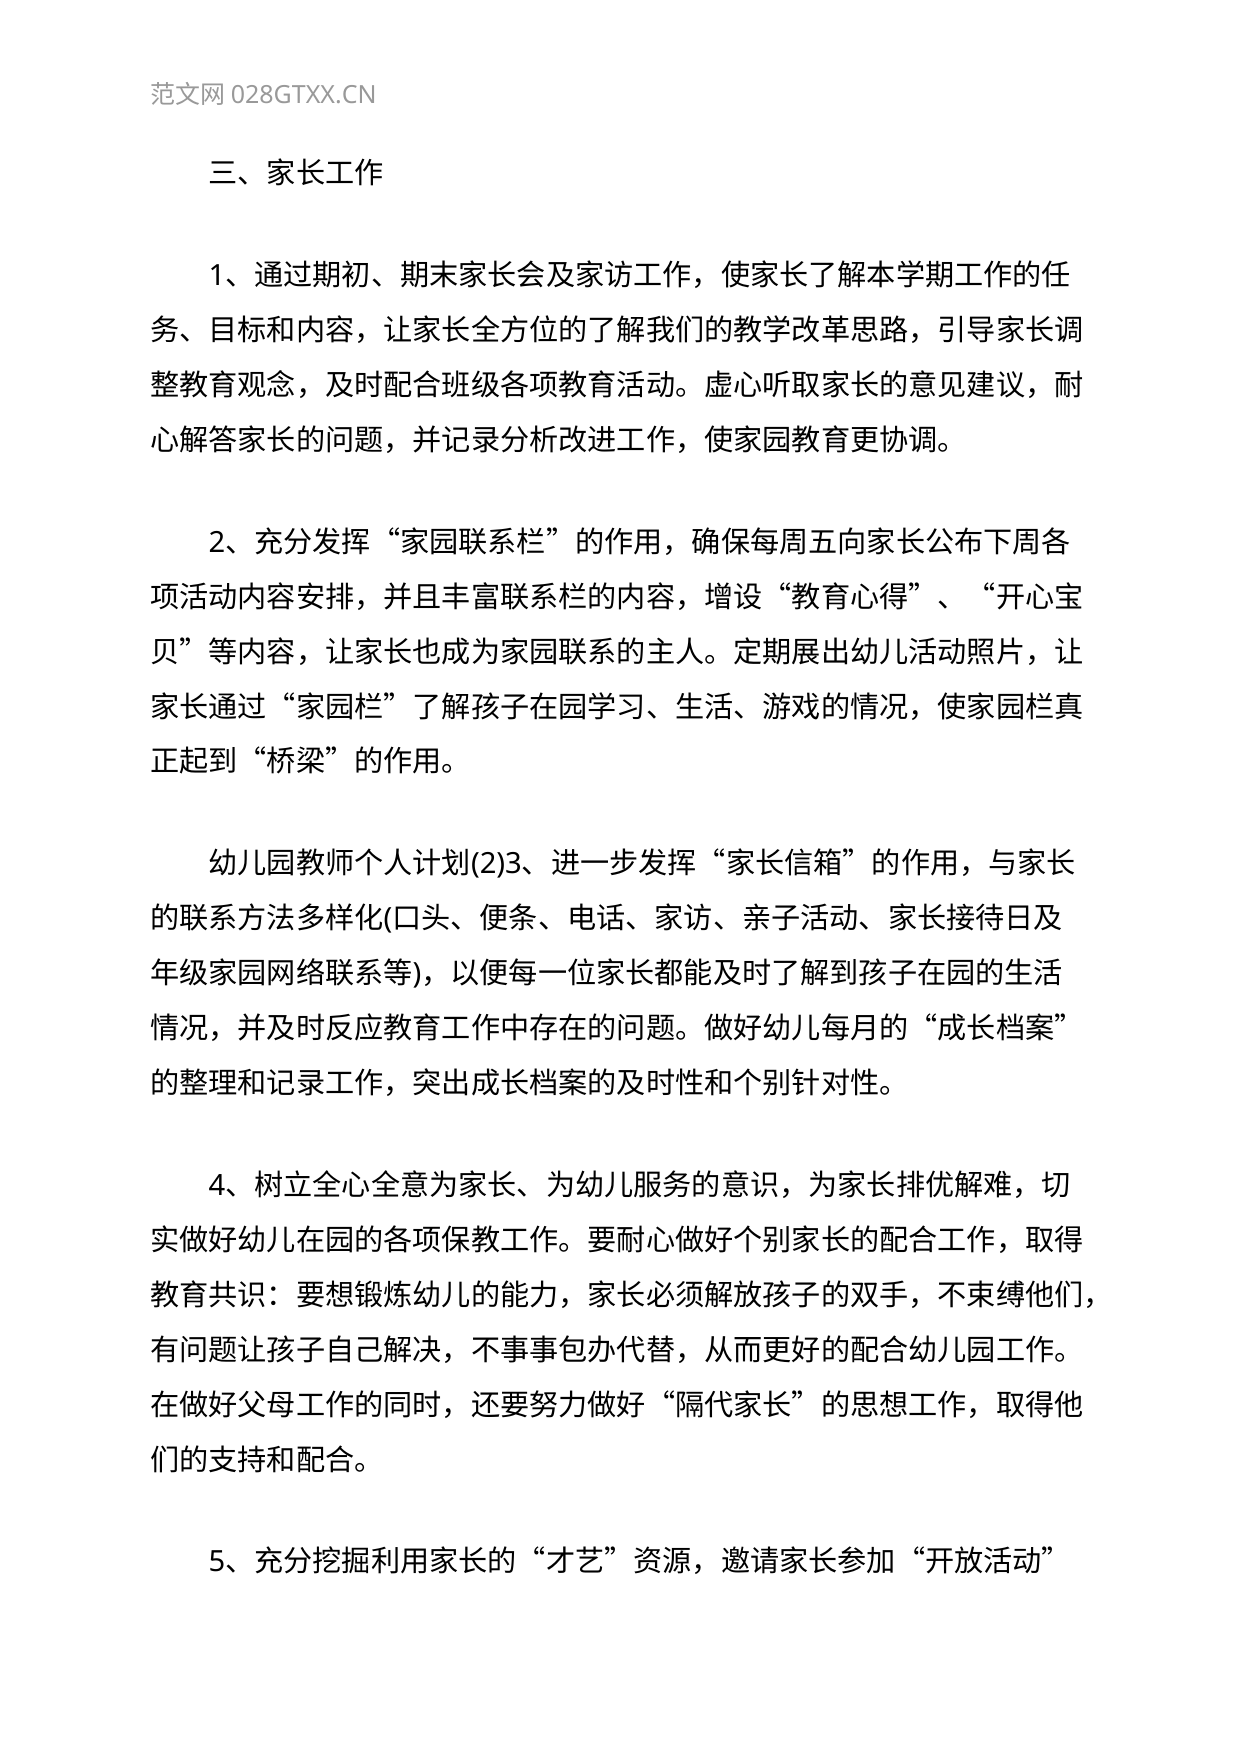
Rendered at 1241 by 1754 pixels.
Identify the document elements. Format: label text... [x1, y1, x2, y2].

text 4、树立全心全意为家长、为幼儿服务的意识，为家长排优解难，切实做好幼儿在园的各项保教工作。要耐心做好个别家长的配合工作，取得教育共识：要想锻炼幼儿的能力，家长必须解放孩子的双手，不束缚他们，有问题让孩子自己解决，不事事包办代替，从而更好的配合幼儿园工作。在做好父母工作的同时，还要努力做好“隔代家长”的思想工作，取得他们的支持和配合。 [150, 1161, 1090, 1478]
text 1、通过期初、期末家长会及家访工作，使家长了解本学期工作的任务、目标和内容，让家长全方位的了解我们的教学改革思路，引导家长调整教育观念，及时配合班级各项教育活动。虚心听取家长的意见建议，耐心解答家长的问题，并记录分析改进工作，使家园教育更协调。 [150, 252, 1090, 459]
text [150, 1538, 1090, 1580]
text 2、充分发挥“家园联系栏”的作用，确保每周五向家长公布下周各项活动内容安排，并且丰富联系栏的内容，增设“教育心得”、“开心宝贝”等内容，让家长也成为家园联系的主人。定期展出幼儿活动照片，让家长通过“家园栏”了解孩子在园学习、生活、游戏的情况，使家园栏真正起到“桥梁”的作用。 [150, 518, 1090, 780]
text 幼儿园教师个人计划(2)3、进一步发挥“家长信箱”的作用，与家长的联系方法多样化(口头、便条、电话、家访、亲子活动、家长接待日及年级家园网络联系等)，以便每一位家长都能及时了解到孩子在园的生活情况，并及时反应教育工作中存在的问题。做好幼儿每月的“成长档案”的整理和记录工作，突出成长档案的及时性和个别针对性。 [150, 840, 1090, 1102]
text 三、家长工作 [150, 150, 1090, 192]
